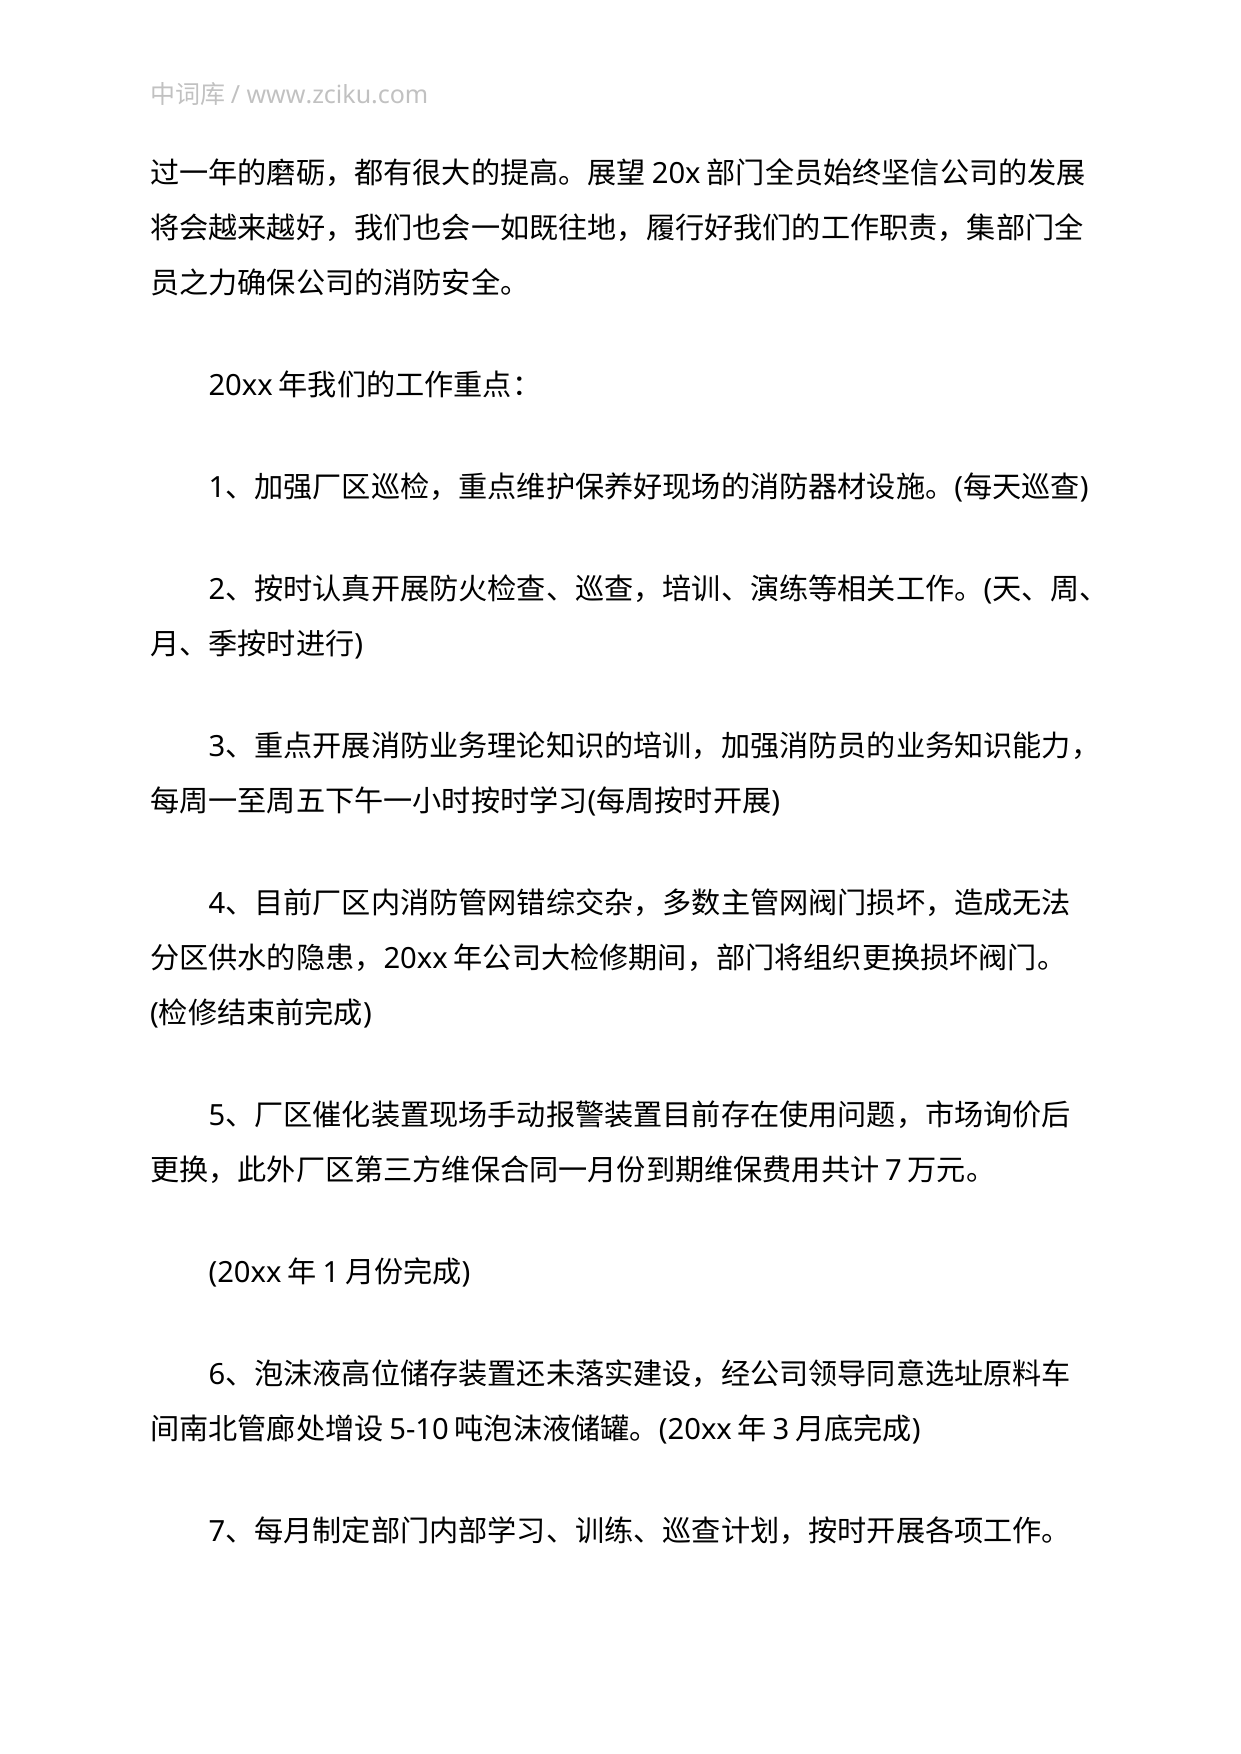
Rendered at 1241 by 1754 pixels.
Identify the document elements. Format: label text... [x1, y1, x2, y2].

text 2、按时认真开展防火检查、巡查，培训、演练等相关工作。(天、周、月、季按时进行) [150, 566, 1090, 663]
text 6、泡沫液高位储存装置还未落实建设，经公司领导同意选址原料车间南北管廊处增设5-10吨泡沫液储罐。(20xx年3月底完成) [150, 1351, 1090, 1448]
text (20xx年1月份完成) [150, 1248, 1090, 1291]
text 3、重点开展消防业务理论知识的培训，加强消防员的业务知识能力，每周一至周五下午一小时按时学习(每周按时开展) [150, 723, 1090, 820]
text 5、厂区催化装置现场手动报警装置目前存在使用问题，市场询价后更换，此外厂区第三方维保合同一月份到期维保费用共计7万元。 [150, 1092, 1090, 1189]
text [150, 1507, 1090, 1550]
text 4、目前厂区内消防管网错综交杂，多数主管网阀门损坏，造成无法分区供水的隐患，20xx年公司大检修期间，部门将组织更换损坏阀门。(检修结束前完成) [150, 879, 1090, 1032]
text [150, 150, 1090, 302]
text 20xx年我们的工作重点： [150, 362, 1090, 404]
text 1、加强厂区巡检，重点维护保养好现场的消防器材设施。(每天巡查) [150, 464, 1090, 506]
